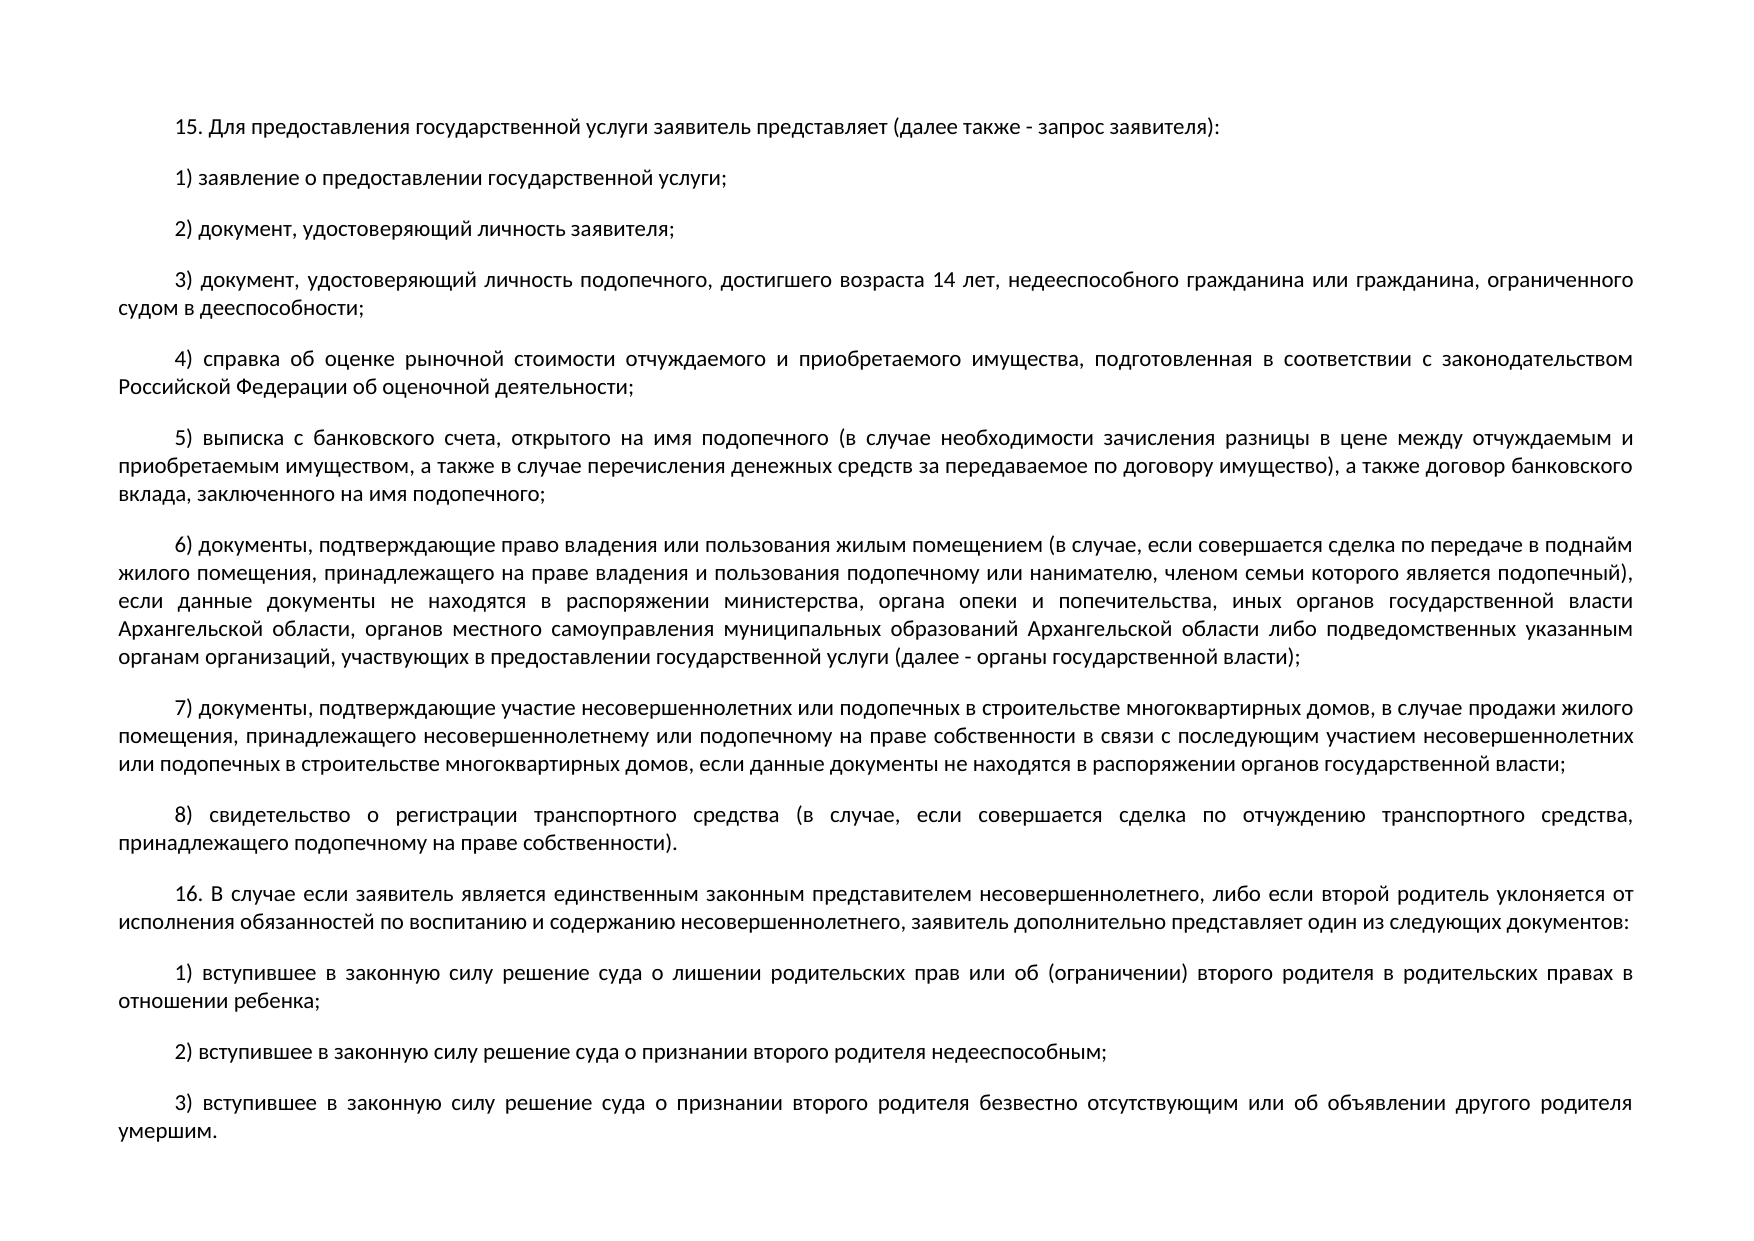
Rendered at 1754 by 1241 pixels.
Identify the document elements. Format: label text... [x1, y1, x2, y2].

text 16. В случае если заявитель является единственным законным представителем несовершеннолетнего, либо если второй родитель уклоняется от исполнения обязанностей по воспитанию и содержанию несовершеннолетнего, заявитель дополнительно представляет один из следующих документов: [118, 879, 1636, 935]
text 15. Для предоставления государственной услуги заявитель представляет (далее также - запрос заявителя): [118, 112, 1636, 140]
text 6) документы, подтверждающие право владения или пользования жилым помещением (в случае, если совершается сделка по передаче в поднайм жилого помещения, принадлежащего на праве владения и пользования подопечному или нанимателю, членом семьи которого является подопечный), если данные документы не находятся в распоряжении министерства, органа опеки и попечительства, иных органов государственной власти Архангельской области, органов местного самоуправления муниципальных образований Архангельской области либо подведомственных указанным органам организаций, участвующих в предоставлении государственной услуги (далее - органы государственной власти); [118, 530, 1636, 670]
text 3) документ, удостоверяющий личность подопечного, достигшего возраста 14 лет, недееспособного гражданина или гражданина, ограниченного судом в дееспособности; [118, 265, 1636, 321]
text 2) документ, удостоверяющий личность заявителя; [118, 214, 1636, 242]
text 4) справка об оценке рыночной стоимости отчуждаемого и приобретаемого имущества, подготовленная в соответствии с законодательством Российской Федерации об оценочной деятельности; [118, 344, 1636, 400]
text 1) заявление о предоставлении государственной услуги; [118, 163, 1636, 191]
text 5) выписка с банковского счета, открытого на имя подопечного (в случае необходимости зачисления разницы в цене между отчуждаемым и приобретаемым имуществом, а также в случае перечисления денежных средств за передаваемое по договору имущество), а также договор банковского вклада, заключенного на имя подопечного; [118, 423, 1636, 507]
text 3) вступившее в законную силу решение суда о признании второго родителя безвестно отсутствующим или об объявлении другого родителя умершим. [118, 1088, 1636, 1144]
text 2) вступившее в законную силу решение суда о признании второго родителя недееспособным; [118, 1037, 1636, 1065]
text 1) вступившее в законную силу решение суда о лишении родительских прав или об (ограничении) второго родителя в родительских правах в отношении ребенка; [118, 958, 1636, 1014]
text 8) свидетельство о регистрации транспортного средства (в случае, если совершается сделка по отчуждению транспортного средства, принадлежащего подопечному на праве собственности). [118, 800, 1636, 856]
text 7) документы, подтверждающие участие несовершеннолетних или подопечных в строительстве многоквартирных домов, в случае продажи жилого помещения, принадлежащего несовершеннолетнему или подопечному на праве собственности в связи с последующим участием несовершеннолетних или подопечных в строительстве многоквартирных домов, если данные документы не находятся в распоряжении органов государственной власти; [118, 693, 1636, 777]
